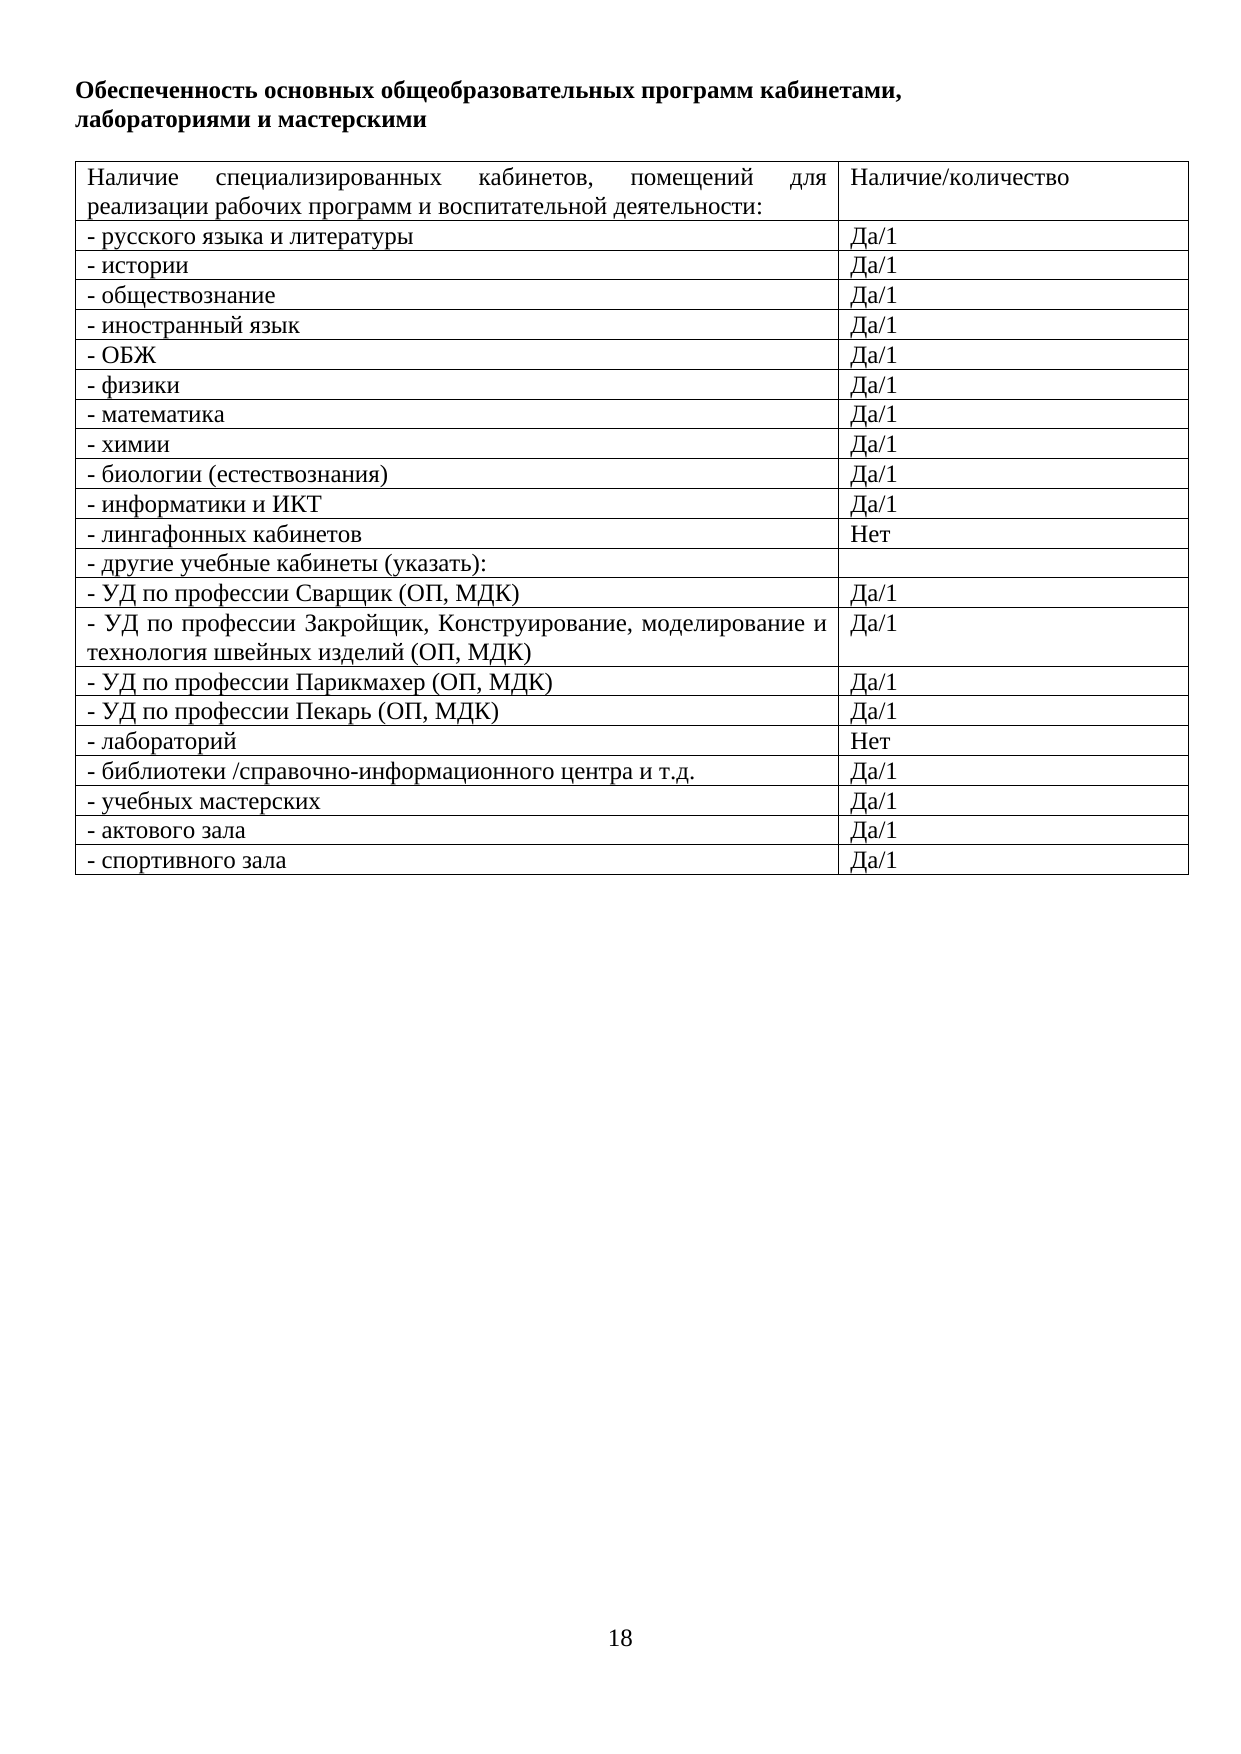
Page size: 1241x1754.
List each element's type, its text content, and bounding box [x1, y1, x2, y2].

table_cell Да/1 [839, 429, 1188, 458]
text лабораториями и мастерскими [75, 104, 1165, 132]
table_cell - актового зала [76, 816, 838, 844]
table_cell Да/1 [839, 489, 1188, 518]
table_cell - физики [76, 370, 838, 398]
table_cell Да/1 [839, 251, 1188, 279]
table_cell - лабораторий [76, 726, 838, 755]
table_cell Да/1 [839, 608, 1188, 666]
table_cell Да/1 [839, 221, 1188, 249]
table_header Наличие/количество [839, 162, 1188, 220]
table_header Наличие специализированных кабинетов, помещений для реализации рабочих программ и воспитательной деятельности: [76, 162, 838, 220]
table_cell Да/1 [839, 280, 1188, 309]
table_cell - УД по профессии Парикмахер (ОП, МДК) [76, 667, 838, 695]
table_cell - лингафонных кабинетов [76, 519, 838, 547]
table_cell - биологии (естествознания) [76, 459, 838, 488]
table_cell Да/1 [839, 340, 1188, 369]
table_cell - обществознание [76, 280, 838, 309]
table_cell - ОБЖ [76, 340, 838, 369]
table_cell Да/1 [839, 816, 1188, 844]
table_cell - русского языка и литературы [76, 221, 838, 249]
table_cell Да/1 [839, 845, 1188, 874]
table_cell Да/1 [839, 310, 1188, 339]
table_cell - УД по профессии Пекарь (ОП, МДК) [76, 696, 838, 725]
table_cell - иностранный язык [76, 310, 838, 339]
text Обеспеченность основных общеобразовательных программ кабинетами, [75, 75, 1165, 104]
table_cell - спортивного зала [76, 845, 838, 874]
table_cell Нет [839, 726, 1188, 755]
table_cell Да/1 [839, 400, 1188, 428]
table_cell Да/1 [839, 667, 1188, 695]
table_cell - другие учебные кабинеты (указать): [76, 549, 838, 577]
table_cell - УД по профессии Сварщик (ОП, МДК) [76, 578, 838, 607]
table_cell - химии [76, 429, 838, 458]
table_cell - информатики и ИКТ [76, 489, 838, 518]
table_cell [839, 549, 1188, 577]
table_cell Да/1 [839, 756, 1188, 785]
table_cell - математика [76, 400, 838, 428]
table_cell Да/1 [839, 459, 1188, 488]
table_cell Да/1 [839, 370, 1188, 398]
table_cell Да/1 [839, 578, 1188, 607]
table_cell - истории [76, 251, 838, 279]
table_cell Да/1 [839, 786, 1188, 814]
table_cell Нет [839, 519, 1188, 547]
table_cell - УД по профессии Закройщик, Конструирование, моделирование и технология швейных изделий (ОП, МДК) [76, 608, 838, 666]
table_cell Да/1 [839, 696, 1188, 725]
table_cell - библиотеки /справочно-информационного центра и т.д. [76, 756, 838, 785]
table_cell - учебных мастерских [76, 786, 838, 814]
